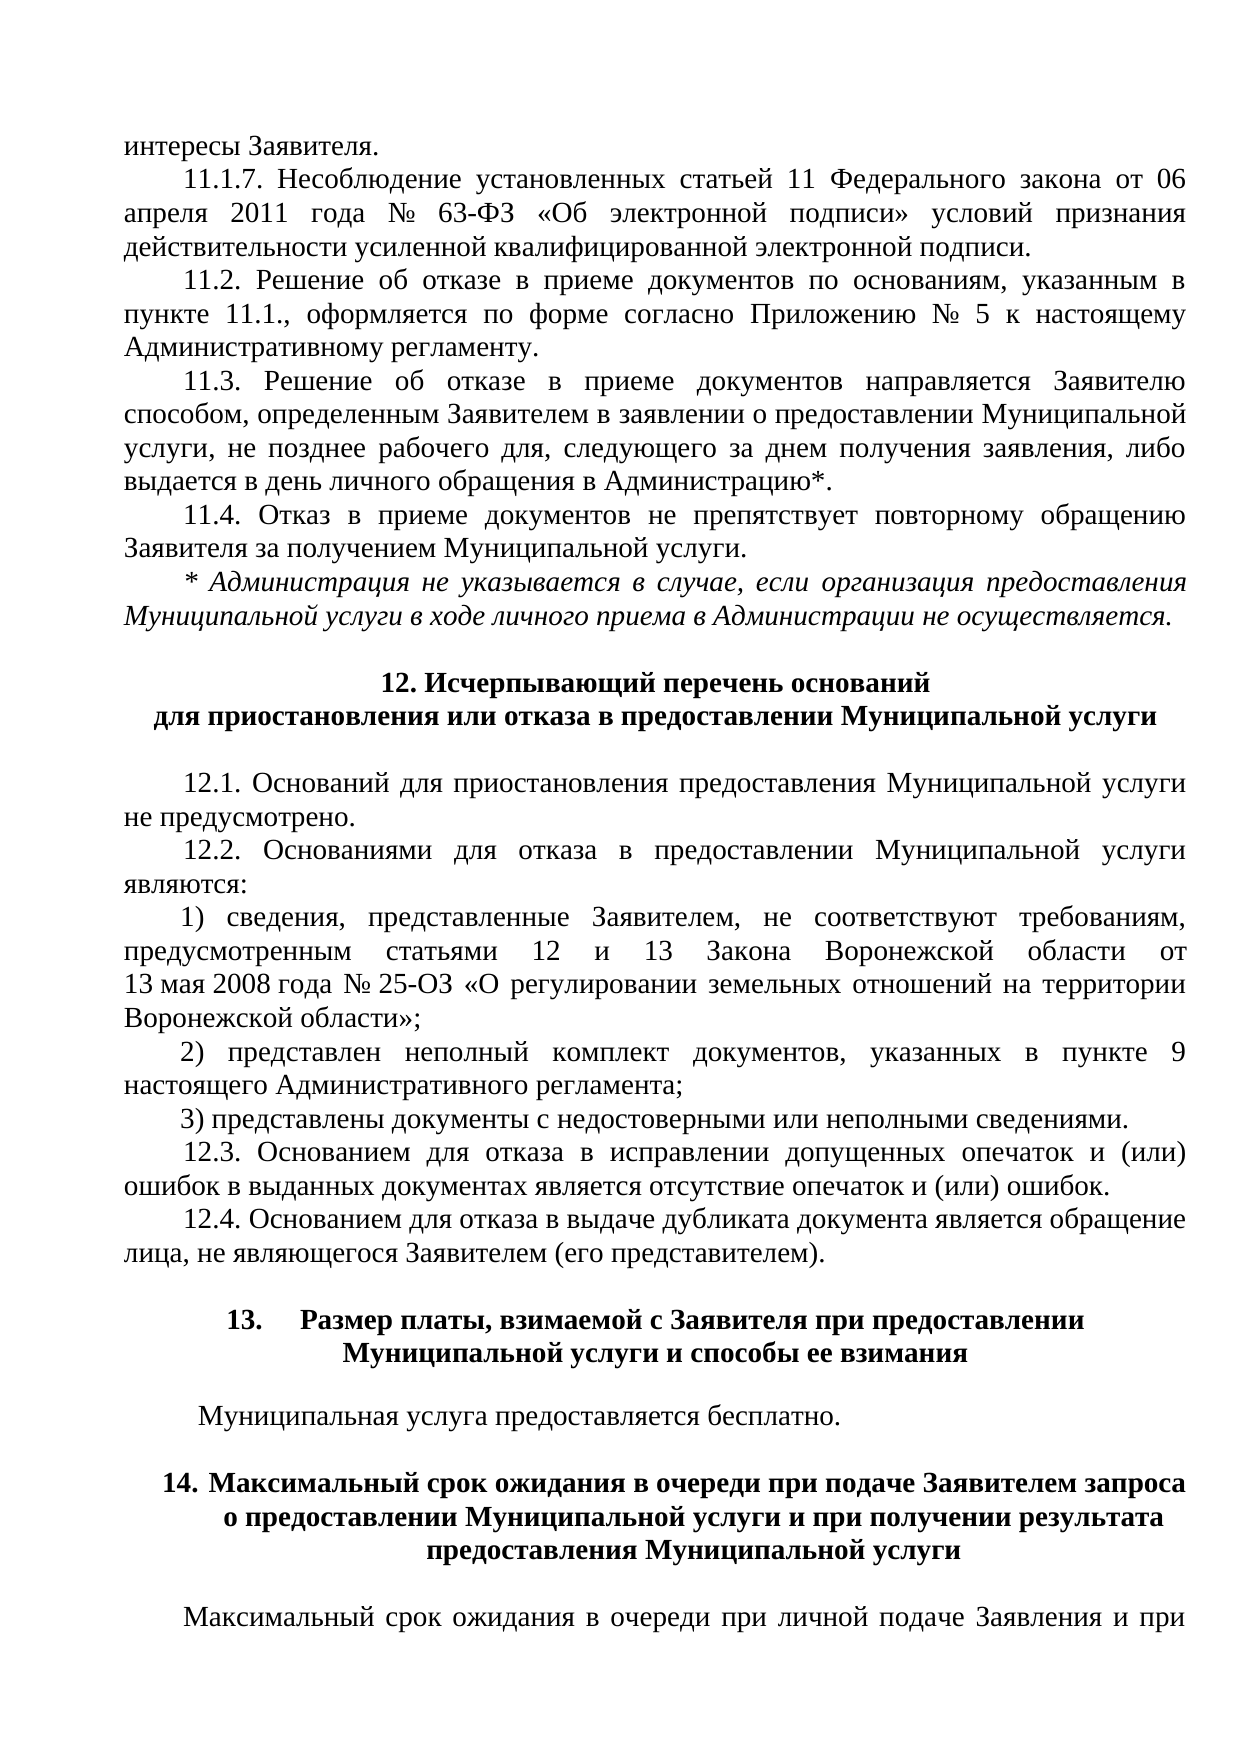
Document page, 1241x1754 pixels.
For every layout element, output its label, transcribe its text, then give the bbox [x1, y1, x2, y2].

text Муниципальная услуга предоставляется бесплатно. [198, 1398, 1187, 1432]
text 11.4. Отказ в приеме документов не препятствует повторному обращению Заявителя за получением Муниципальной услуги. [124, 497, 1187, 564]
text 2) представлен неполный комплект документов, указанных в пункте 9 настоящего Административного регламента; [124, 1034, 1187, 1101]
list 12.1. Оснований для приостановления предоставления Муниципальной услуги не предусмотрено. [124, 765, 1187, 832]
text 12.4. Основанием для отказа в выдаче дубликата документа является обращение лица, не являющегося Заявителем (его представителем). [124, 1201, 1187, 1268]
text 11.1.7. Несоблюдение установленных статьей 11 Федерального закона от 06 апреля 2011 года № 63-ФЗ «Об электронной подписи» условий признания действительности усиленной квалифицированной электронной подписи. [124, 162, 1187, 262]
text 11.2. Решение об отказе в приеме документов по основаниям, указанным в пункте 11.1., оформляется по форме согласно Приложению № 5 к настоящему Административному регламенту. [124, 262, 1187, 363]
text 1) сведения, представленные Заявителем, не соответствуют требованиям, предусмотренным статьями 12 и 13 Закона Воронежской области от 13 мая 2008 года № 25-ОЗ «О регулировании земельных отношений на территории Воронежской области»; [124, 899, 1187, 1034]
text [124, 128, 1187, 162]
list 12.2. Основаниями для отказа в предоставлении Муниципальной услуги являются: [124, 832, 1187, 899]
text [124, 1599, 1187, 1633]
text 12. Исчерпывающий перечень оснований [124, 665, 1187, 698]
text для приостановления или отказа в предоставлении Муниципальной услуги [124, 698, 1187, 732]
text 11.3. Решение об отказе в приеме документов направляется Заявителю способом, определенным Заявителем в заявлении о предоставлении Муниципальной услуги, не позднее рабочего для, следующего за днем получения заявления, либо выдается в день личного обращения в Администрацию*. [124, 363, 1187, 497]
text * Администрация не указывается в случае, если организация предоставления Муниципальной услуги в ходе личного приема в Администрации не осуществляется. [124, 564, 1187, 631]
list Размер платы, взимаемой с Заявителя при предоставлении Муниципальной услуги и способы ее взимания [124, 1302, 1187, 1369]
list Максимальный срок ожидания в очереди при подаче Заявителем запроса о предоставлении Муниципальной услуги и при получении результата предоставления Муниципальной услуги [161, 1465, 1187, 1566]
text 3) представлены документы с недостоверными или неполными сведениями. [124, 1101, 1187, 1134]
text 12.3. Основанием для отказа в исправлении допущенных опечаток и (или) ошибок в выданных документах является отсутствие опечаток и (или) ошибок. [124, 1134, 1187, 1201]
